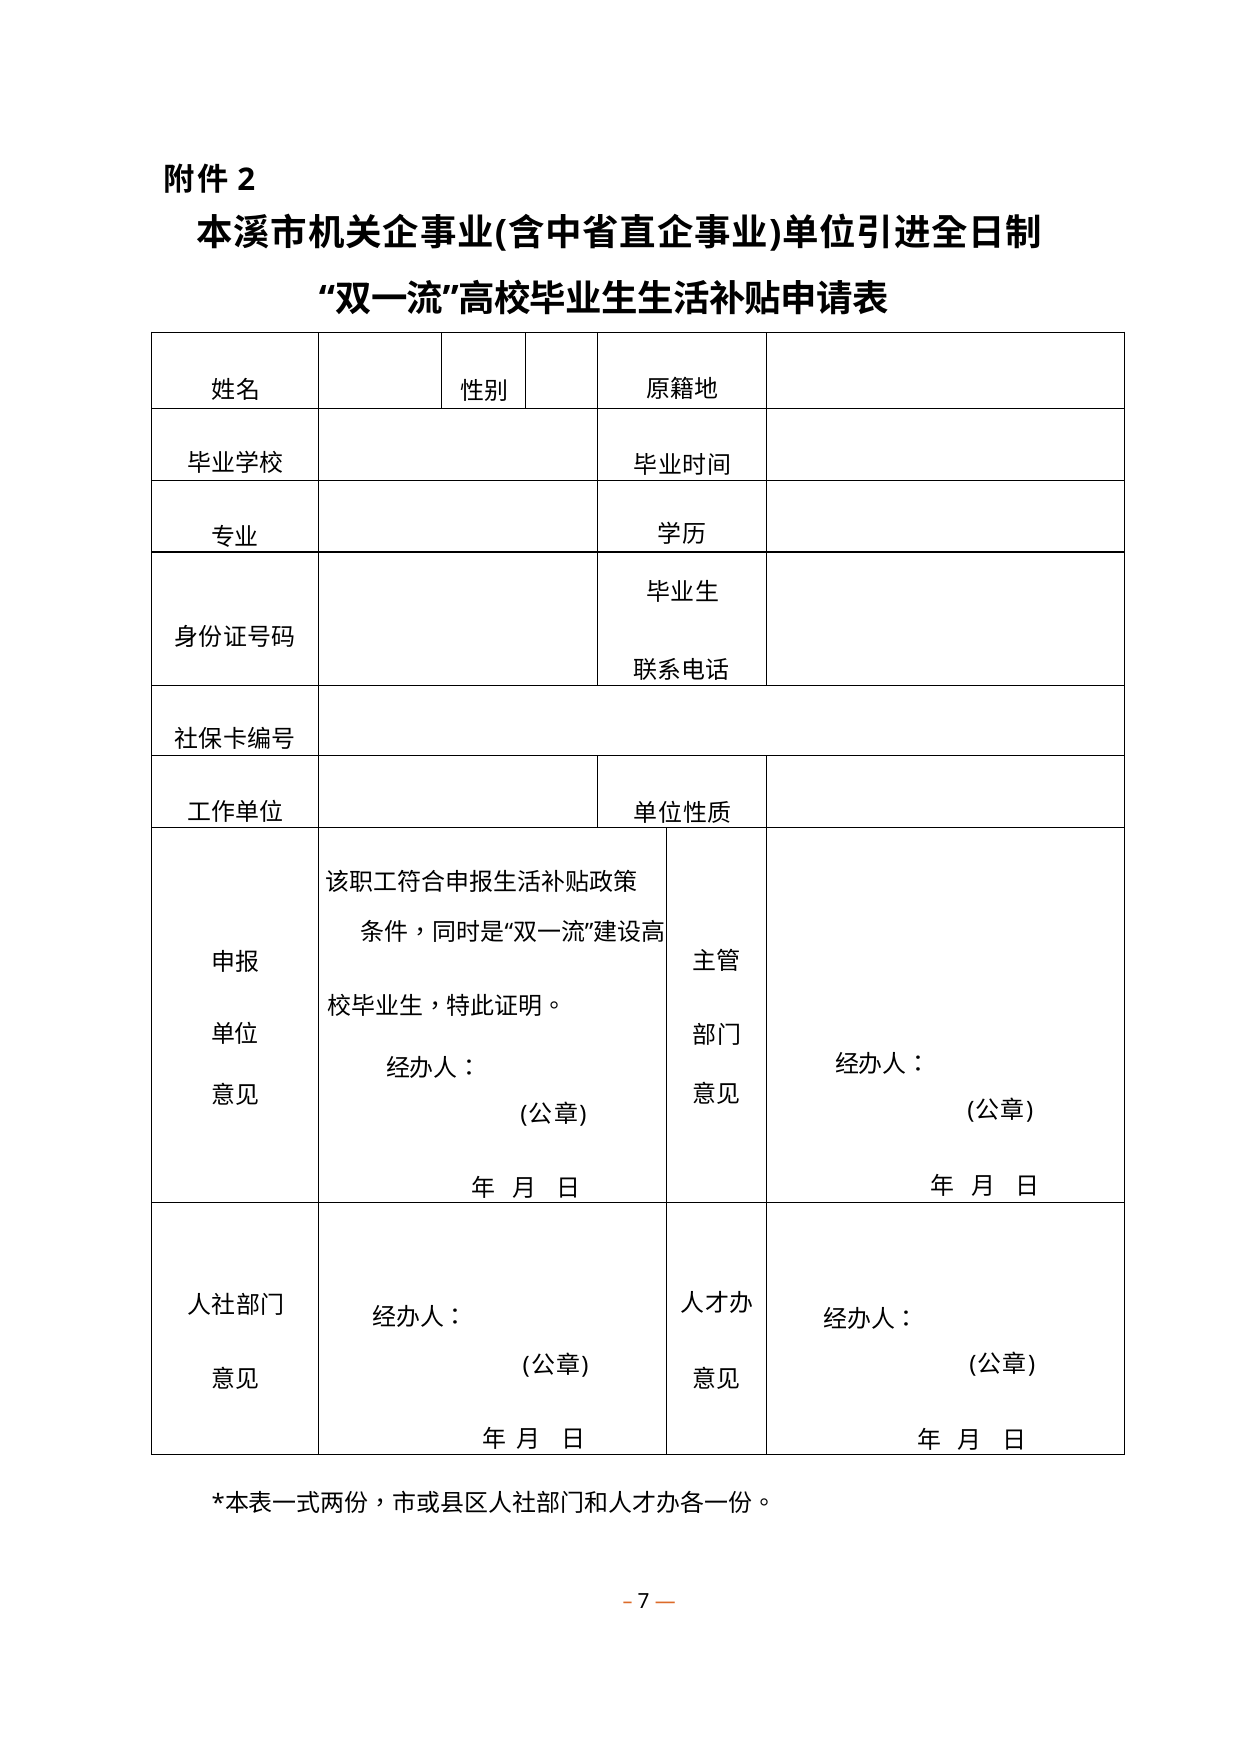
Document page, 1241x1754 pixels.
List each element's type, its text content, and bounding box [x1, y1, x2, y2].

table_cell 人社部门 意见 [152, 1203, 318, 1454]
table_cell [767, 409, 1124, 480]
table_header 性别 [442, 333, 525, 408]
table_cell [767, 756, 1124, 827]
table_cell 社保卡编号 [152, 686, 318, 755]
table_cell 专业 [152, 481, 318, 551]
table_header [319, 333, 441, 408]
table_cell [319, 481, 597, 551]
table_cell 毕业学校 [152, 409, 318, 480]
table_cell [319, 756, 597, 827]
table_cell 身份证号码 [152, 553, 318, 684]
table_cell 申报 单位 意见 [152, 828, 318, 1202]
table_cell 毕业生 联系电话 [598, 553, 766, 684]
table_cell [767, 481, 1124, 551]
table_cell 主管 部门 意见 [667, 828, 766, 1202]
table_cell 单位性质 [598, 756, 766, 827]
table_cell 人才办 意见 [667, 1203, 766, 1454]
table_cell 经办人： (公章) 年 月 日 [767, 1203, 1124, 1454]
text *本表一式两份，市或县区人社部门和人才办各一份。 [211, 1488, 1126, 1517]
table_cell 经办人： (公章) 年 月 日 [319, 1203, 666, 1454]
table_header [767, 333, 1124, 408]
table_header 姓名 [152, 333, 318, 408]
text 本溪市机关企事业(含中省直企事业)单位引进全日制 [196, 219, 1126, 275]
table_cell 学历 [598, 481, 766, 551]
table_cell 毕业时间 [598, 409, 766, 480]
table_cell 工作单位 [152, 756, 318, 827]
table_cell [767, 553, 1124, 684]
table_cell [319, 409, 597, 480]
table_cell [319, 686, 1124, 755]
table_cell [319, 553, 597, 684]
table_cell 经办人： (公章) 年 月 日 [767, 828, 1124, 1202]
table_cell 该职工符合申报生活补贴政策 条件，同时是“双一流”建设高 校毕业生，特此证明。 经办人： (公章) 年 月 日 [319, 828, 666, 1202]
text 附件2 [163, 159, 1126, 199]
text “双一流”高校毕业生生活补贴申请表 [319, 275, 1126, 320]
table_header 原籍地 [598, 333, 766, 408]
table_header [526, 333, 597, 408]
